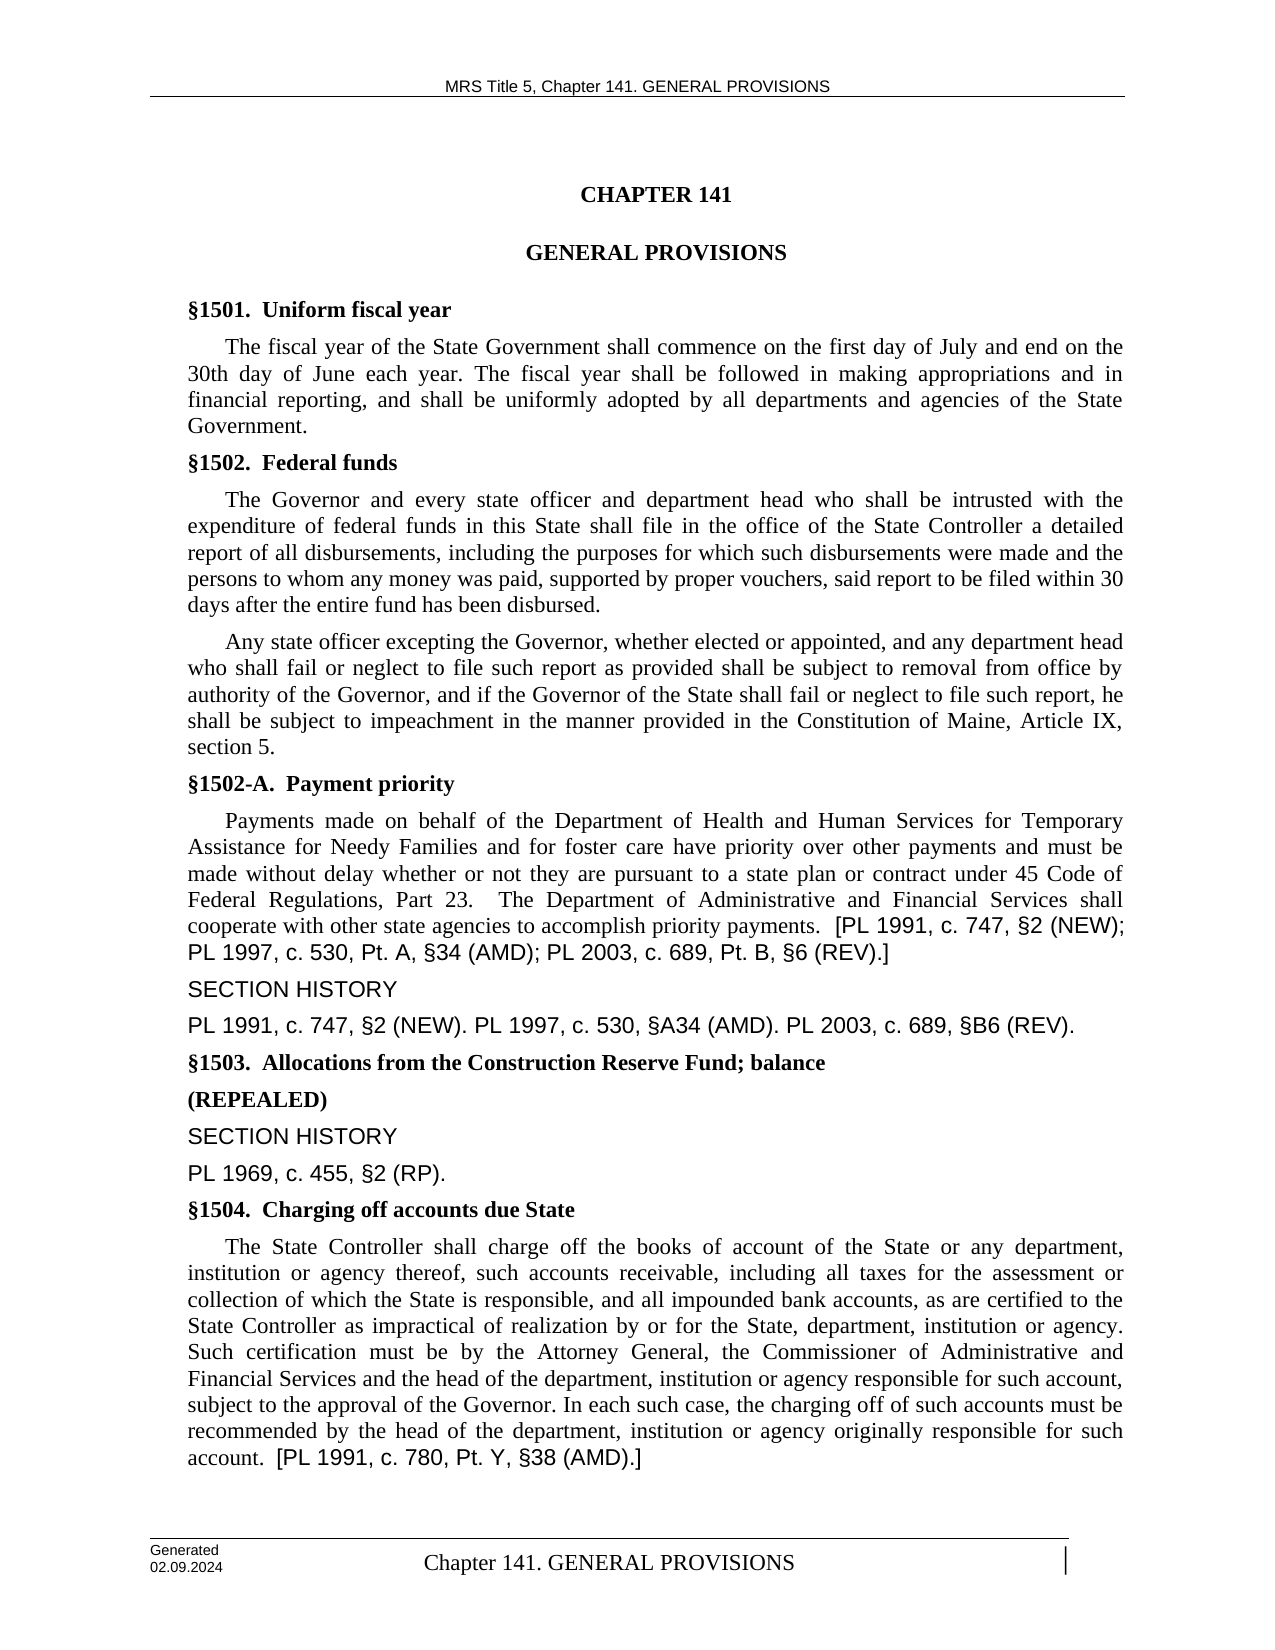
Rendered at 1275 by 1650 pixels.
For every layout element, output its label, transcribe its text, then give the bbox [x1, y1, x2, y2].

text Payments made on behalf of the Department of Health and Human Services for Temporary Assistance for Needy Families and for foster care have priority over other payments and must be made without delay whether or not they are pursuant to a state plan or contract under 45 Code of Federal Regulations, Part 23. The Department of Administrative and Financial Services shall cooperate with other state agencies to accomplish priority payments. [PL 1991, c. 747, §2 (NEW); PL 1997, c. 530, Pt. A, §34 (AMD); PL 2003, c. 689, Pt. B, §6 (REV).] [187, 807, 1125, 965]
text §1503. Allocations from the Construction Reserve Fund; balance [187, 1049, 1125, 1076]
text (REPEALED) [187, 1086, 1125, 1112]
text SECTION HISTORY [187, 976, 1125, 1002]
text The fiscal year of the State Government shall commence on the first day of July and end on the 30th day of June each year. The fiscal year shall be followed in making appropriations and in financial reporting, and shall be uniformly adopted by all departments and agencies of the State Government. [187, 333, 1125, 439]
text §1502-A. Payment priority [187, 770, 1125, 797]
text The State Controller shall charge off the books of account of the State or any department, institution or agency thereof, such accounts receivable, including all taxes for the assessment or collection of which the State is responsible, and all impounded bank accounts, as are certified to the State Controller as impractical of realization by or for the State, department, institution or agency. Such certification must be by the Attorney General, the Commissioner of Administrative and Financial Services and the head of the department, institution or agency responsible for such account, subject to the approval of the Governor. In each such case, the charging off of such accounts must be recommended by the head of the department, institution or agency originally responsible for such account. [PL 1991, c. 780, Pt. Y, §38 (AMD).] [187, 1233, 1125, 1470]
text CHAPTER 141 [187, 181, 1125, 208]
text PL 1991, c. 747, §2 (NEW). PL 1997, c. 530, §A34 (AMD). PL 2003, c. 689, §B6 (REV). [187, 1012, 1125, 1039]
text Any state officer excepting the Governor, whether elected or appointed, and any department head who shall fail or neglect to file such report as provided shall be subject to removal from office by authority of the Governor, and if the Governor of the State shall fail or neglect to file such report, he shall be subject to impeachment in the manner provided in the Constitution of Maine, Article IX, section 5. [187, 628, 1125, 760]
text The Governor and every state officer and department head who shall be intrusted with the expenditure of federal funds in this State shall file in the office of the State Controller a detailed report of all disbursements, including the purposes for which such disbursements were made and the persons to whom any money was paid, supported by proper vouchers, said report to be filed within 30 days after the entire fund has been disbursed. [187, 486, 1125, 618]
text PL 1969, c. 455, §2 (RP). [187, 1159, 1125, 1186]
text §1504. Charging off accounts due State [187, 1196, 1125, 1223]
text §1502. Federal funds [187, 449, 1125, 475]
text GENERAL PROVISIONS [187, 239, 1125, 265]
text §1501. Uniform fiscal year [187, 296, 1125, 323]
text SECTION HISTORY [187, 1123, 1125, 1149]
